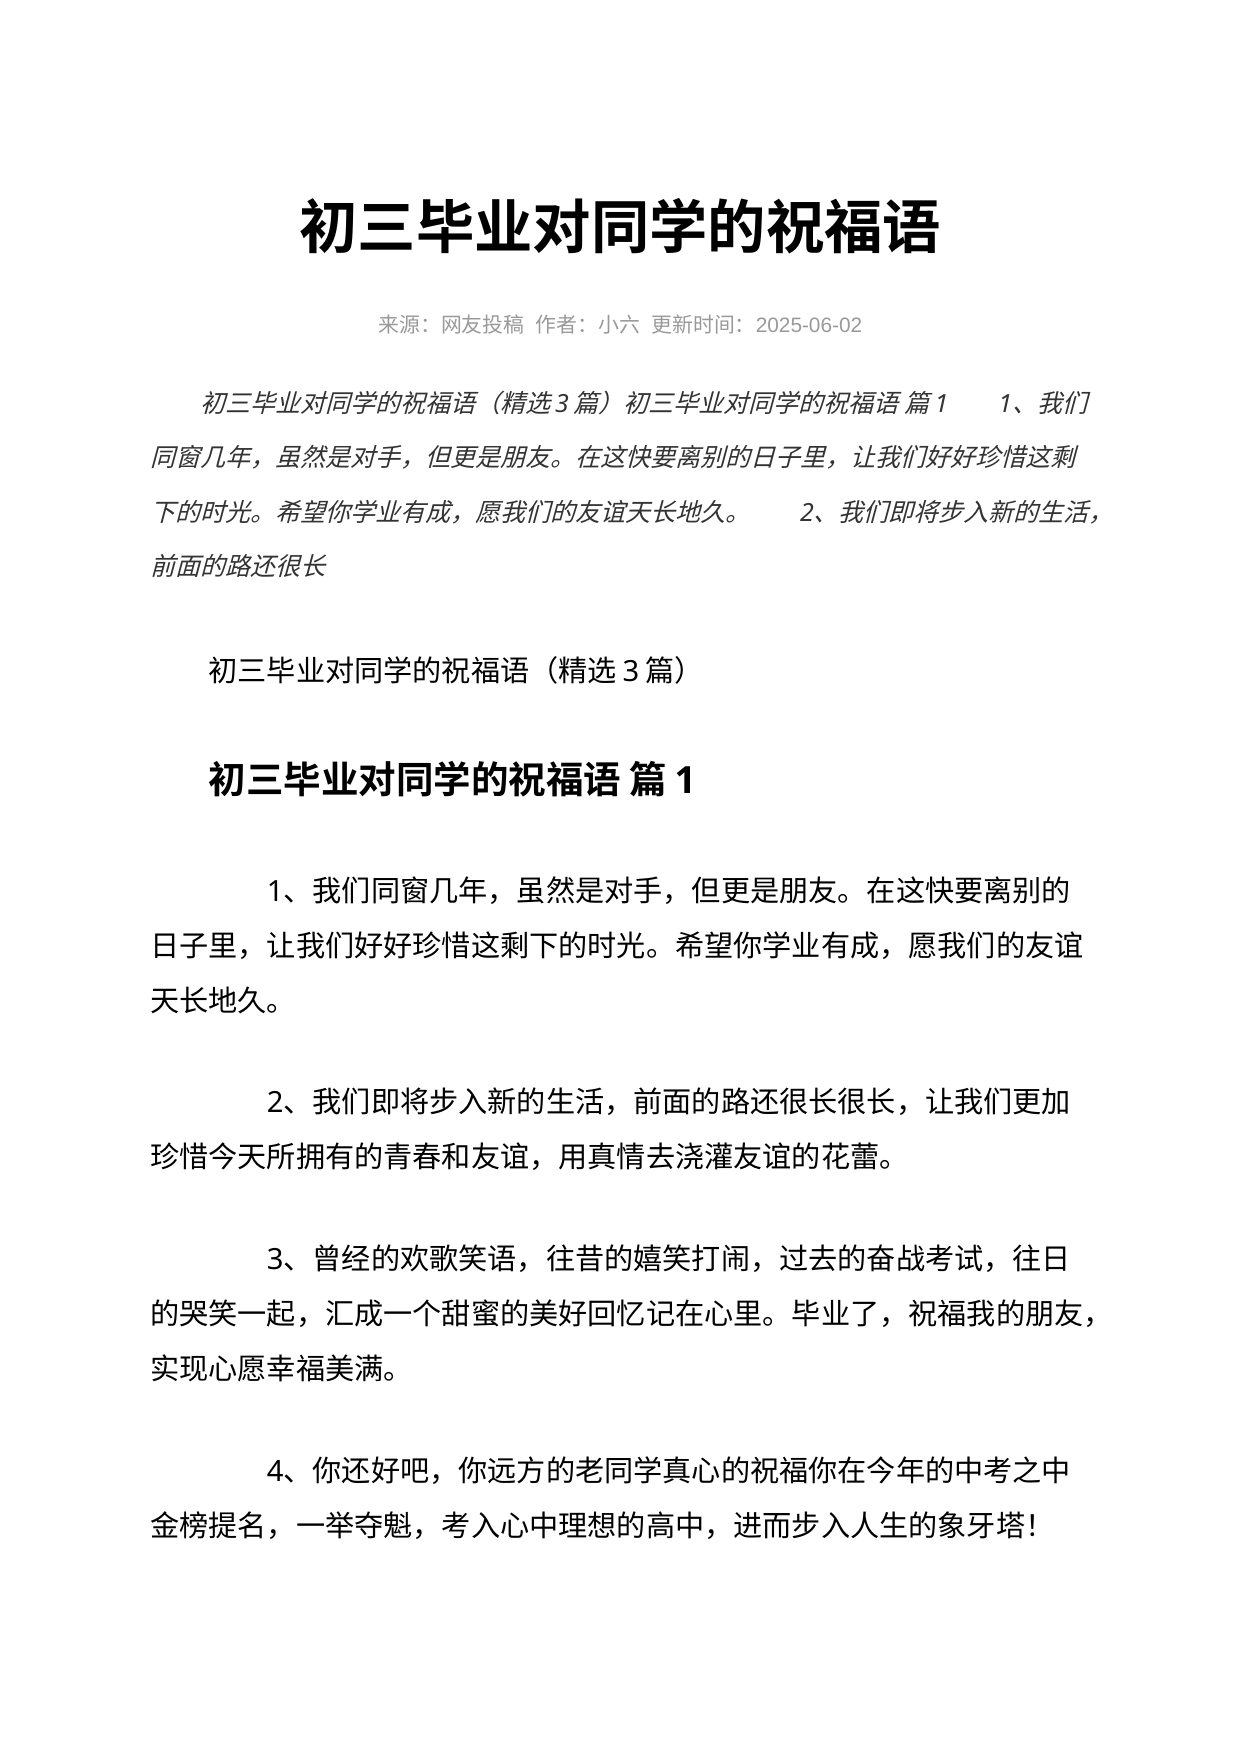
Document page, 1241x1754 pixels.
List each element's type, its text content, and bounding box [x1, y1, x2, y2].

text 1、我们同窗几年，虽然是对手，但更是朋友。在这快要离别的日子里，让我们好好珍惜这剩下的时光。希望你学业有成，愿我们的友谊天长地久。 [150, 867, 1090, 1019]
subtitle 初三毕业对同学的祝福语 [150, 181, 1090, 266]
text 来源：网友投稿 作者：小六 更新时间：2025-06-02 [150, 313, 1090, 337]
text 初三毕业对同学的祝福语（精选3篇）初三毕业对同学的祝福语 篇1 1、我们同窗几年，虽然是对手，但更是朋友。在这快要离别的日子里，让我们好好珍惜这剩下的时光。希望你学业有成，愿我们的友谊天长地久。 2、我们即将步入新的生活，前面的路还很长 [150, 383, 1090, 583]
text 2、我们即将步入新的生活，前面的路还很长很长，让我们更加珍惜今天所拥有的青春和友谊，用真情去浇灌友谊的花蕾。 [150, 1079, 1090, 1176]
text 4、你还好吧，你远方的老同学真心的祝福你在今年的中考之中金榜提名，一举夺魁，考入心中理想的高中，进而步入人生的象牙塔！ [150, 1447, 1090, 1545]
text 初三毕业对同学的祝福语（精选3篇） [150, 648, 1090, 690]
text 初三毕业对同学的祝福语 篇1 [150, 750, 1090, 804]
text 3、曾经的欢歌笑语，往昔的嬉笑打闹，过去的奋战考试，往日的哭笑一起，汇成一个甜蜜的美好回忆记在心里。毕业了，祝福我的朋友，实现心愿幸福美满。 [150, 1236, 1090, 1388]
